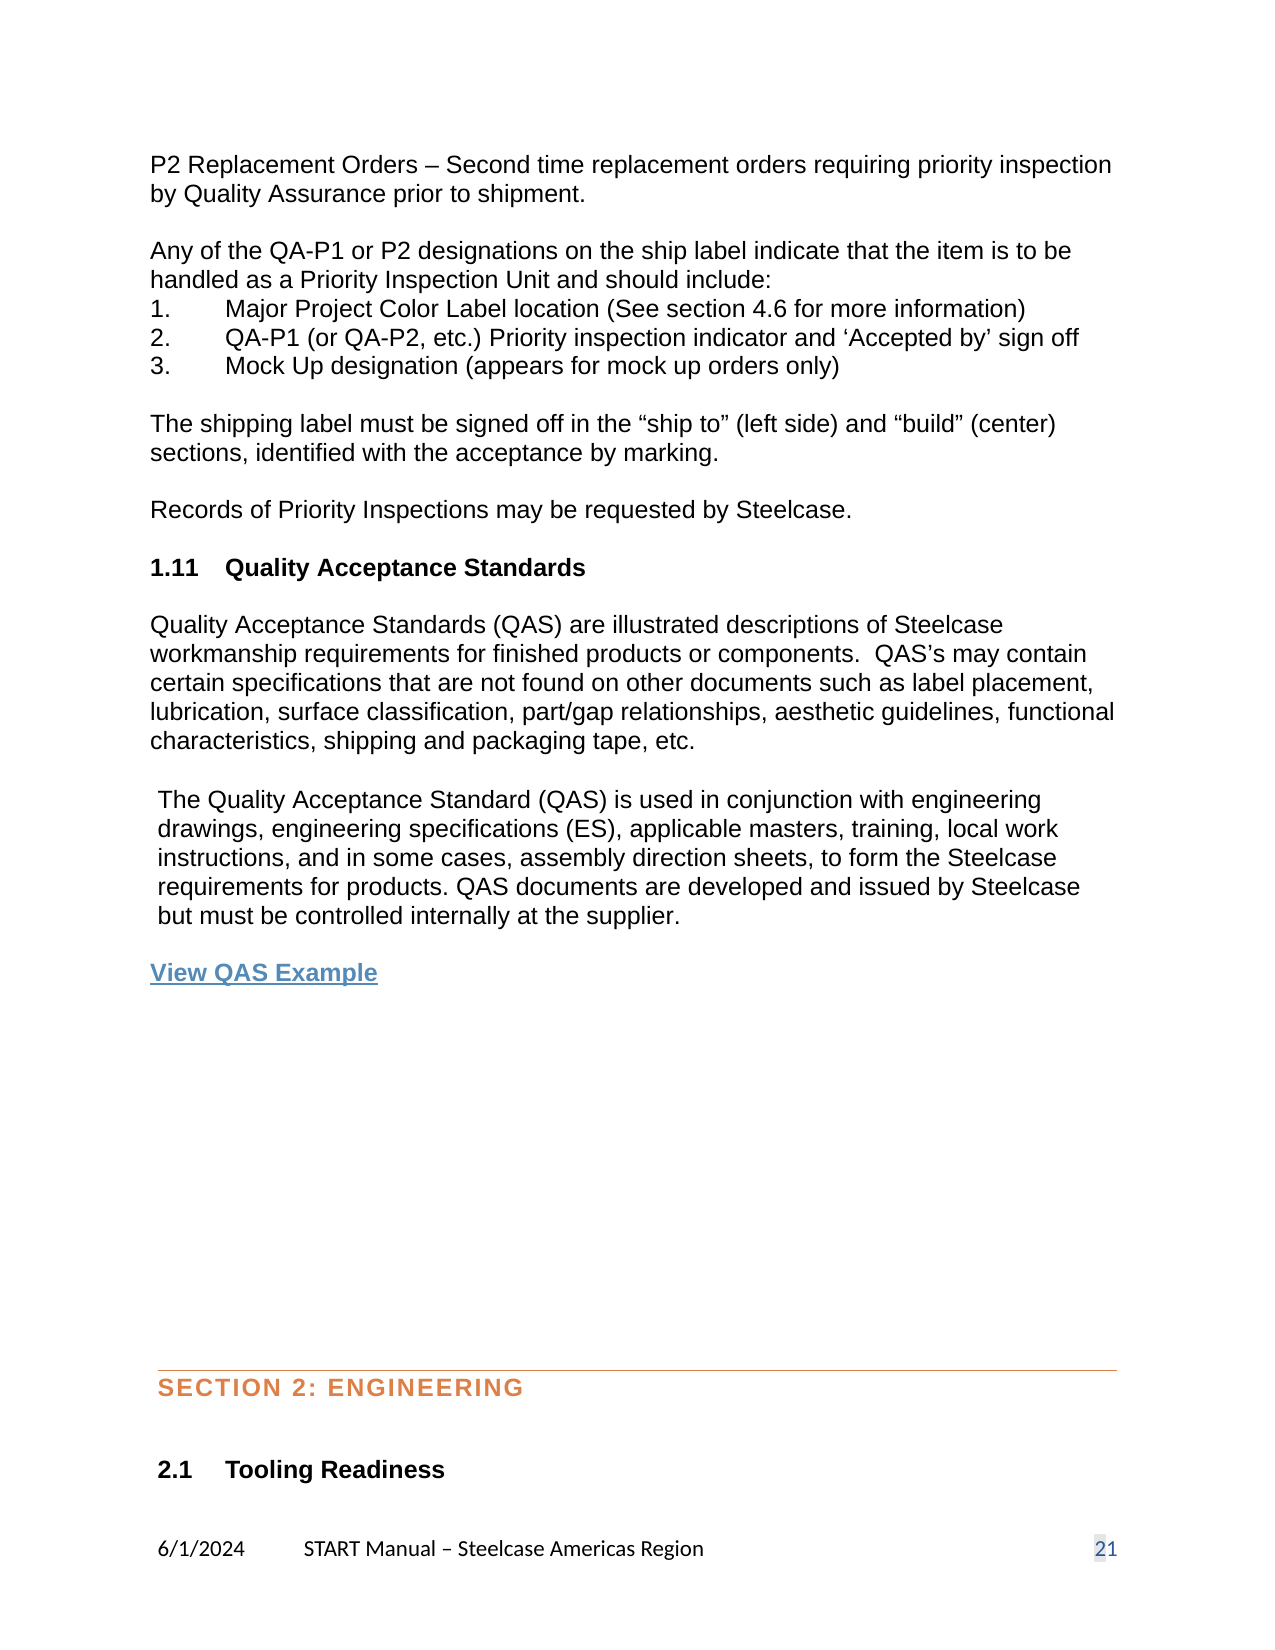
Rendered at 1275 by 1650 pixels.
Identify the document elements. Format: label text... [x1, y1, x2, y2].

text The Quality Acceptance Standard (QAS) is used in conjunction with engineering drawings, engineering specifications (ES), applicable masters, training, local work instructions, and in some cases, assembly direction sheets, to form the Steelcase requirements for products. QAS documents are developed and issued by Steelcase but must be controlled internally at the supplier. [157, 785, 1106, 929]
text Records of Priority Inspections may be requested by Steelcase. [150, 495, 1125, 524]
text Any of the QA-P1 or P2 designations on the ship label indicate that the item is to be handled as a Priority Inspection Unit and should include: [150, 236, 1125, 294]
text 1. Major Project Color Label location (See section 4.6 for more information) [150, 294, 1125, 322]
text The shipping label must be signed off in the “ship to” (left side) and “build” (center) sections, identified with the acceptance by marking. [150, 409, 1125, 466]
subtitle Section 2: Engineering [157, 1371, 1117, 1402]
text 2. QA-P1 (or QA-P2, etc.) Priority inspection indicator and ‘Accepted by’ sign off [150, 322, 1125, 351]
text 1.11 Quality Acceptance Standards [150, 552, 1125, 581]
text 2.1 Tooling Readiness [157, 1455, 1117, 1484]
text P2 Replacement Orders – Second time replacement orders requiring priority inspection by Quality Assurance prior to shipment. [150, 150, 1125, 207]
text Quality Acceptance Standards (QAS) are illustrated descriptions of Steelcase workmanship requirements for finished products or components. QAS’s may contain certain specifications that are not found on other documents such as label placement, lubrication, surface classification, part/gap relationships, aesthetic guidelines, functional characteristics, shipping and packaging tape, etc. [150, 610, 1125, 755]
text 3. Mock Up designation (appears for mock up orders only) [150, 351, 1125, 380]
text View QAS Example [150, 958, 1125, 987]
